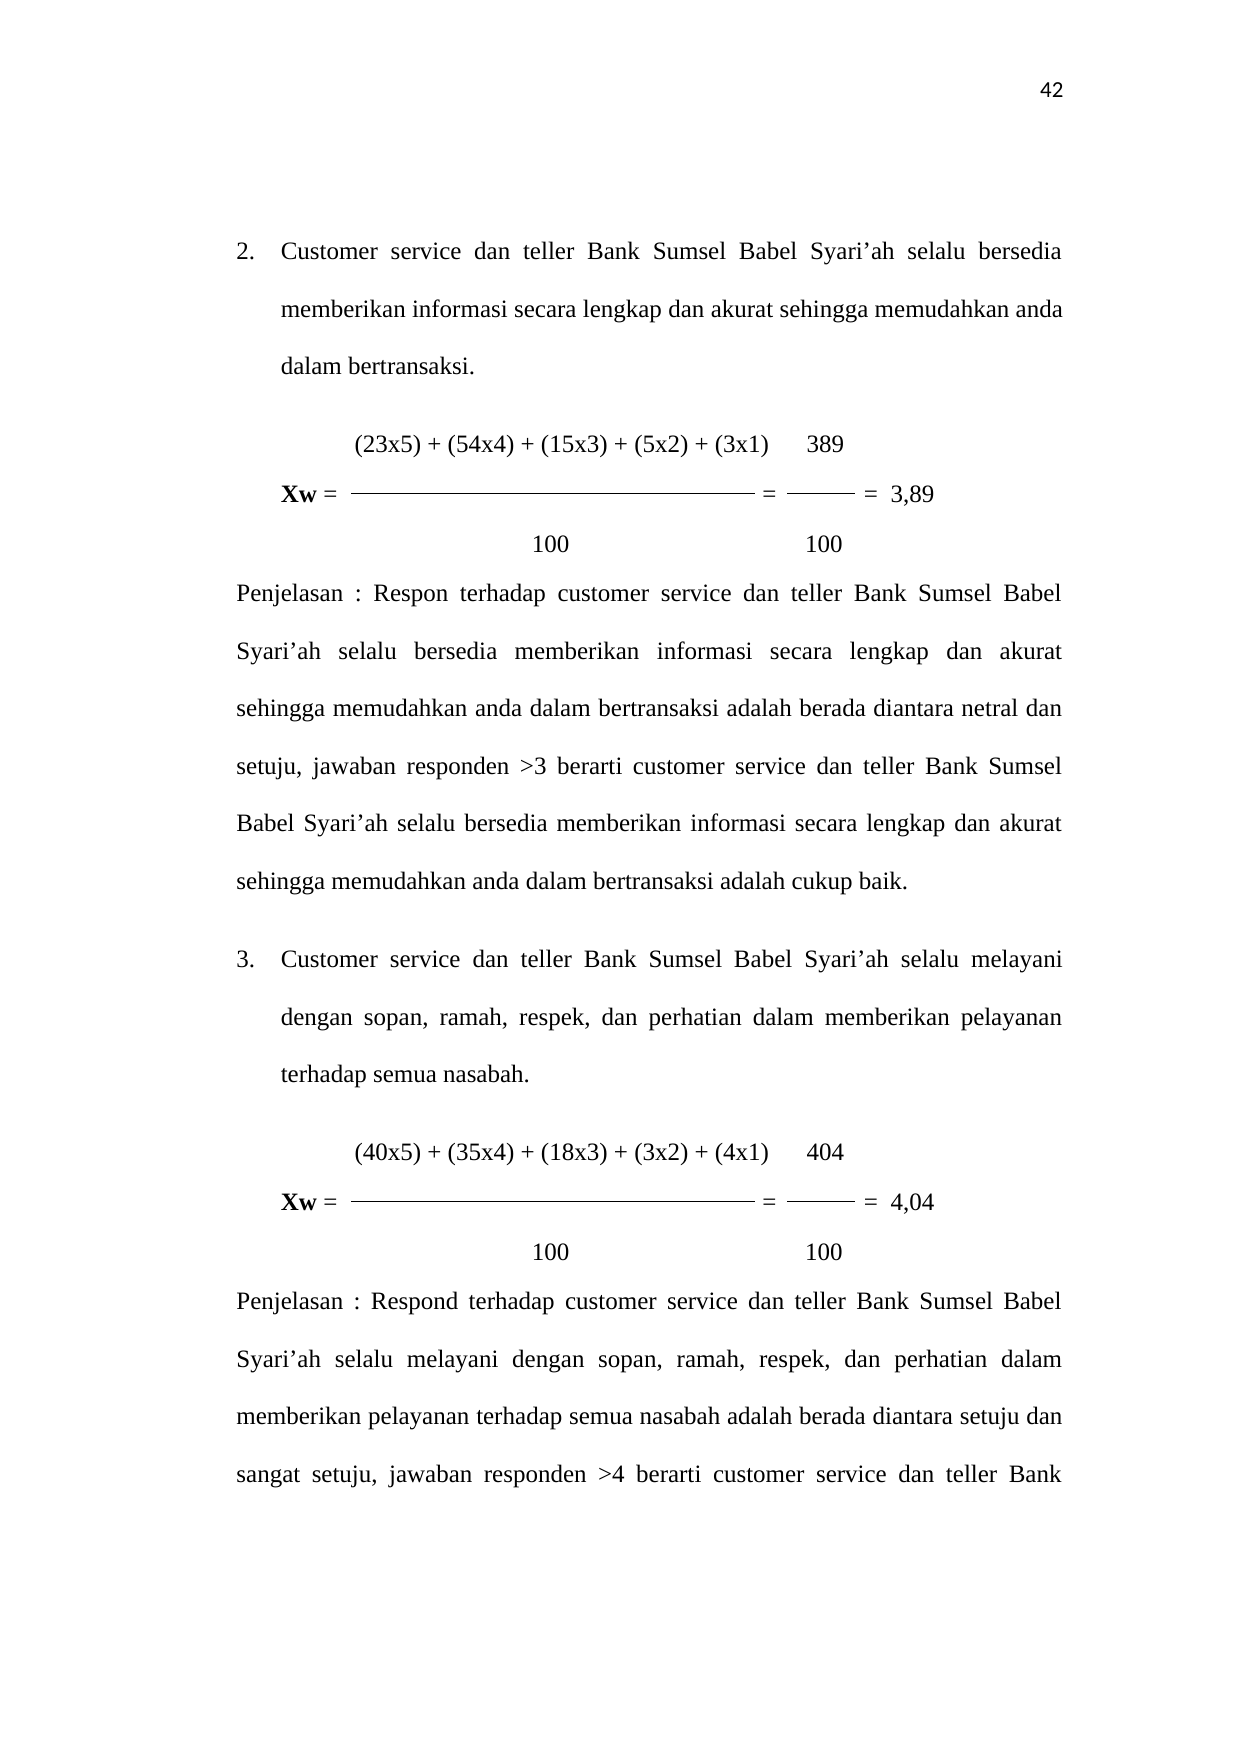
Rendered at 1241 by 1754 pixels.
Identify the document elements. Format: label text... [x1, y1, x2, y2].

list Xw = = = 3,89 [281, 479, 1063, 508]
text 100 100 [532, 1237, 1063, 1265]
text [236, 1286, 1063, 1487]
text 100 100 [532, 529, 1063, 557]
text (23x5) + (54x4) + (15x3) + (5x2) + (3x1) 389 [354, 429, 1063, 458]
text (40x5) + (35x4) + (18x3) + (3x2) + (4x1) 404 [354, 1137, 1063, 1166]
list Customer service dan teller Bank Sumsel Babel Syari’ah selalu melayani dengan sopan, ramah, respek, dan perhatian dalam memberikan pelayanan terhadap semua nasabah. [236, 944, 1063, 1088]
list Customer service dan teller Bank Sumsel Babel Syari’ah selalu bersedia memberikan informasi secara lengkap dan akurat sehingga memudahkan anda dalam bertransaksi. [236, 236, 1063, 380]
text Penjelasan : Respon terhadap customer service dan teller Bank Sumsel Babel Syari’ah selalu bersedia memberikan informasi secara lengkap dan akurat sehingga memudahkan anda dalam bertransaksi adalah berada diantara netral dan setuju, jawaban responden >3 berarti customer service dan teller Bank Sumsel Babel Syari’ah selalu bersedia memberikan informasi secara lengkap dan akurat sehingga memudahkan anda dalam bertransaksi adalah cukup baik. [236, 578, 1063, 894]
list Xw = = = 4,04 [281, 1187, 1063, 1216]
